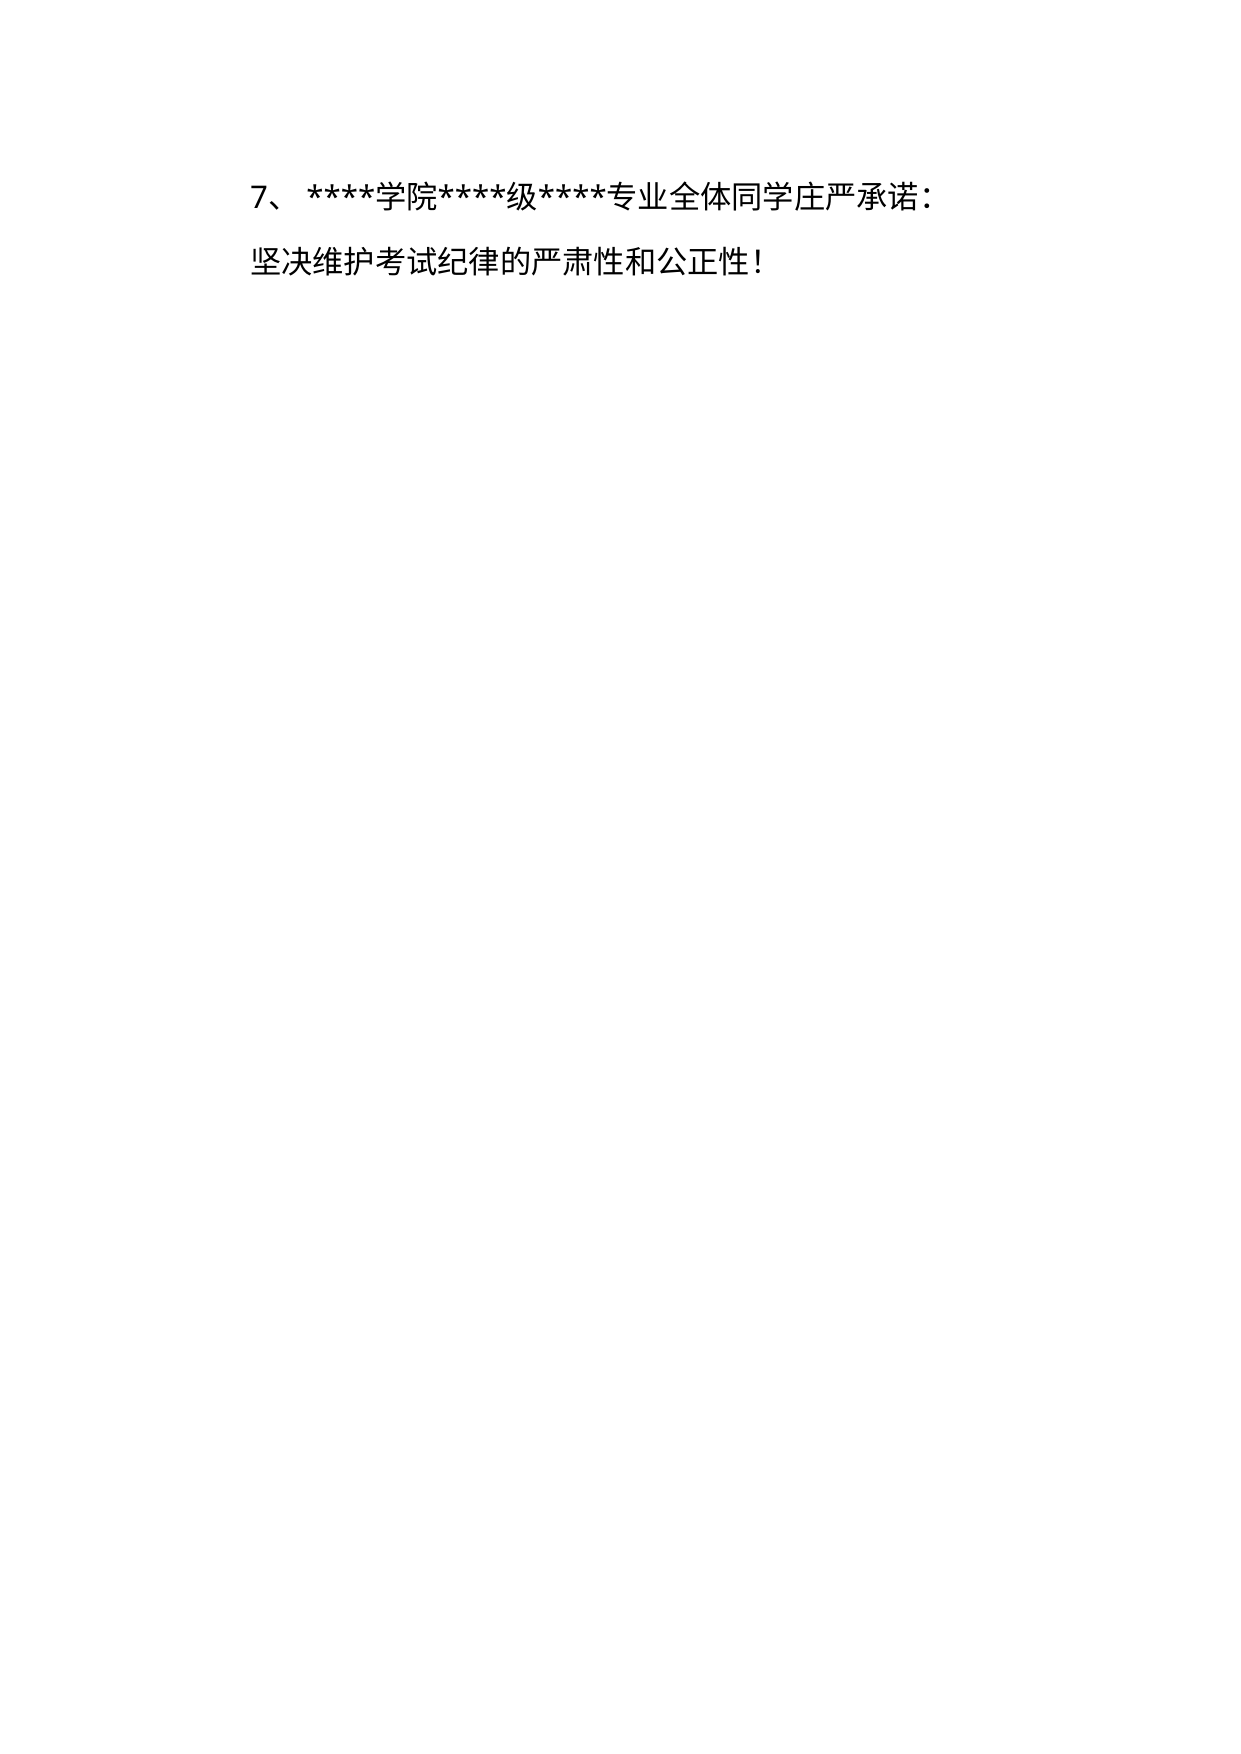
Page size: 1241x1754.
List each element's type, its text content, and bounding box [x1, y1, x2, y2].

text 7、 ****学院****级****专业全体同学庄严承诺： [187, 162, 1053, 227]
text 坚决维护考试纪律的严肃性和公正性！ [187, 227, 1053, 292]
